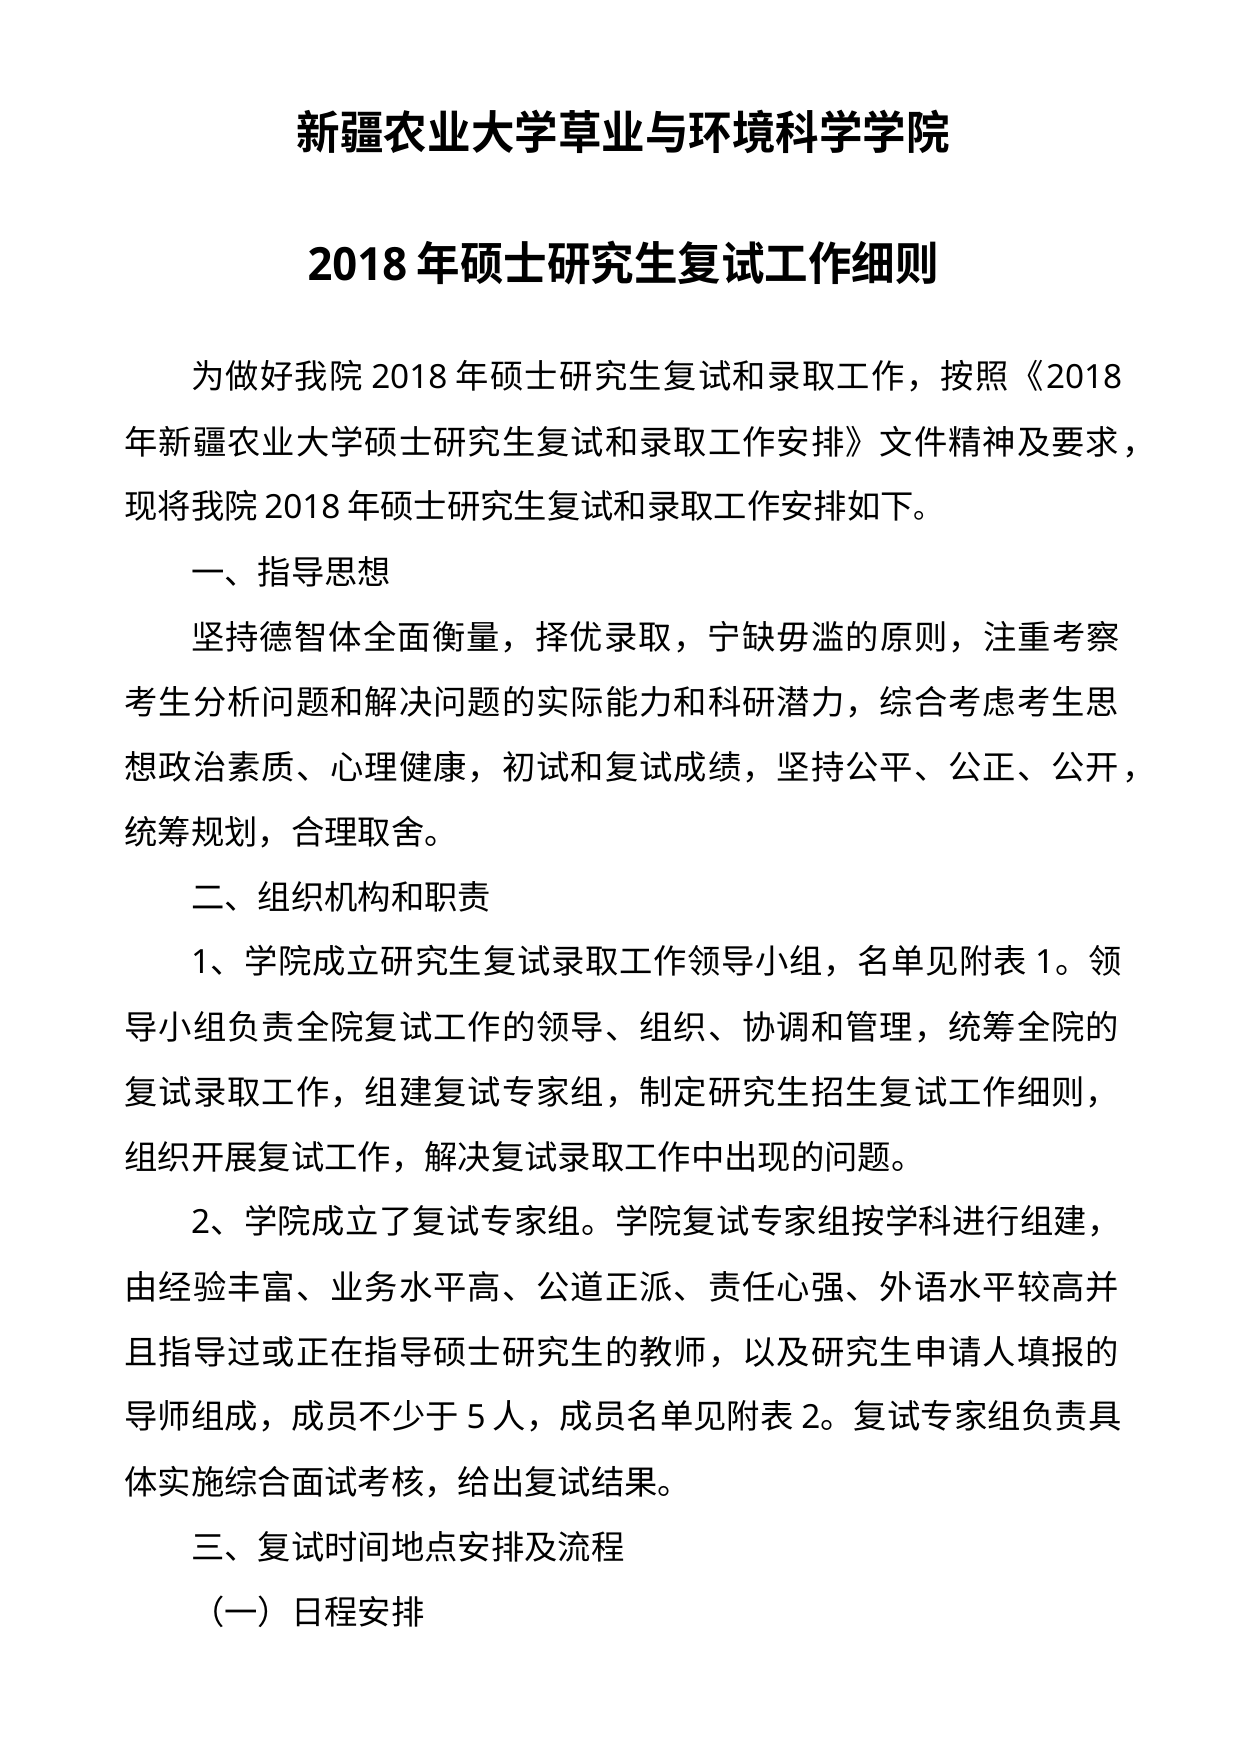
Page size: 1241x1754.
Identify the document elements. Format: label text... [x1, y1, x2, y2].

text 一、指导思想 [191, 537, 1122, 602]
text 2、学院成立了复试专家组。学院复试专家组按学科进行组建，由经验丰富、业务水平高、公道正派、责任心强、外语水平较高并且指导过或正在指导硕士研究生的教师，以及研究生申请人填报的导师组成，成员不少于5人，成员名单见附表2。复试专家组负责具体实施综合面试考核，给出复试结果。 [124, 1187, 1122, 1512]
text 2018年硕士研究生复试工作细则 [124, 211, 1122, 309]
text 坚持德智体全面衡量，择优录取，宁缺毋滥的原则，注重考察考生分析问题和解决问题的实际能力和科研潜力，综合考虑考生思想政治素质、心理健康，初试和复试成绩，坚持公平、公正、公开，统筹规划，合理取舍。 [124, 602, 1122, 862]
text （一）日程安排 [124, 1577, 1122, 1642]
text 1、学院成立研究生复试录取工作领导小组，名单见附表1。领导小组负责全院复试工作的领导、组织、协调和管理，统筹全院的复试录取工作，组建复试专家组，制定研究生招生复试工作细则，组织开展复试工作，解决复试录取工作中出现的问题。 [124, 927, 1122, 1187]
text 为做好我院2018年硕士研究生复试和录取工作，按照《2018年新疆农业大学硕士研究生复试和录取工作安排》文件精神及要求，现将我院2018年硕士研究生复试和录取工作安排如下。 [124, 342, 1122, 537]
text 新疆农业大学草业与环境科学学院 [124, 81, 1122, 178]
text 二、组织机构和职责 [191, 862, 1122, 927]
text 三、复试时间地点安排及流程 [191, 1512, 1122, 1577]
